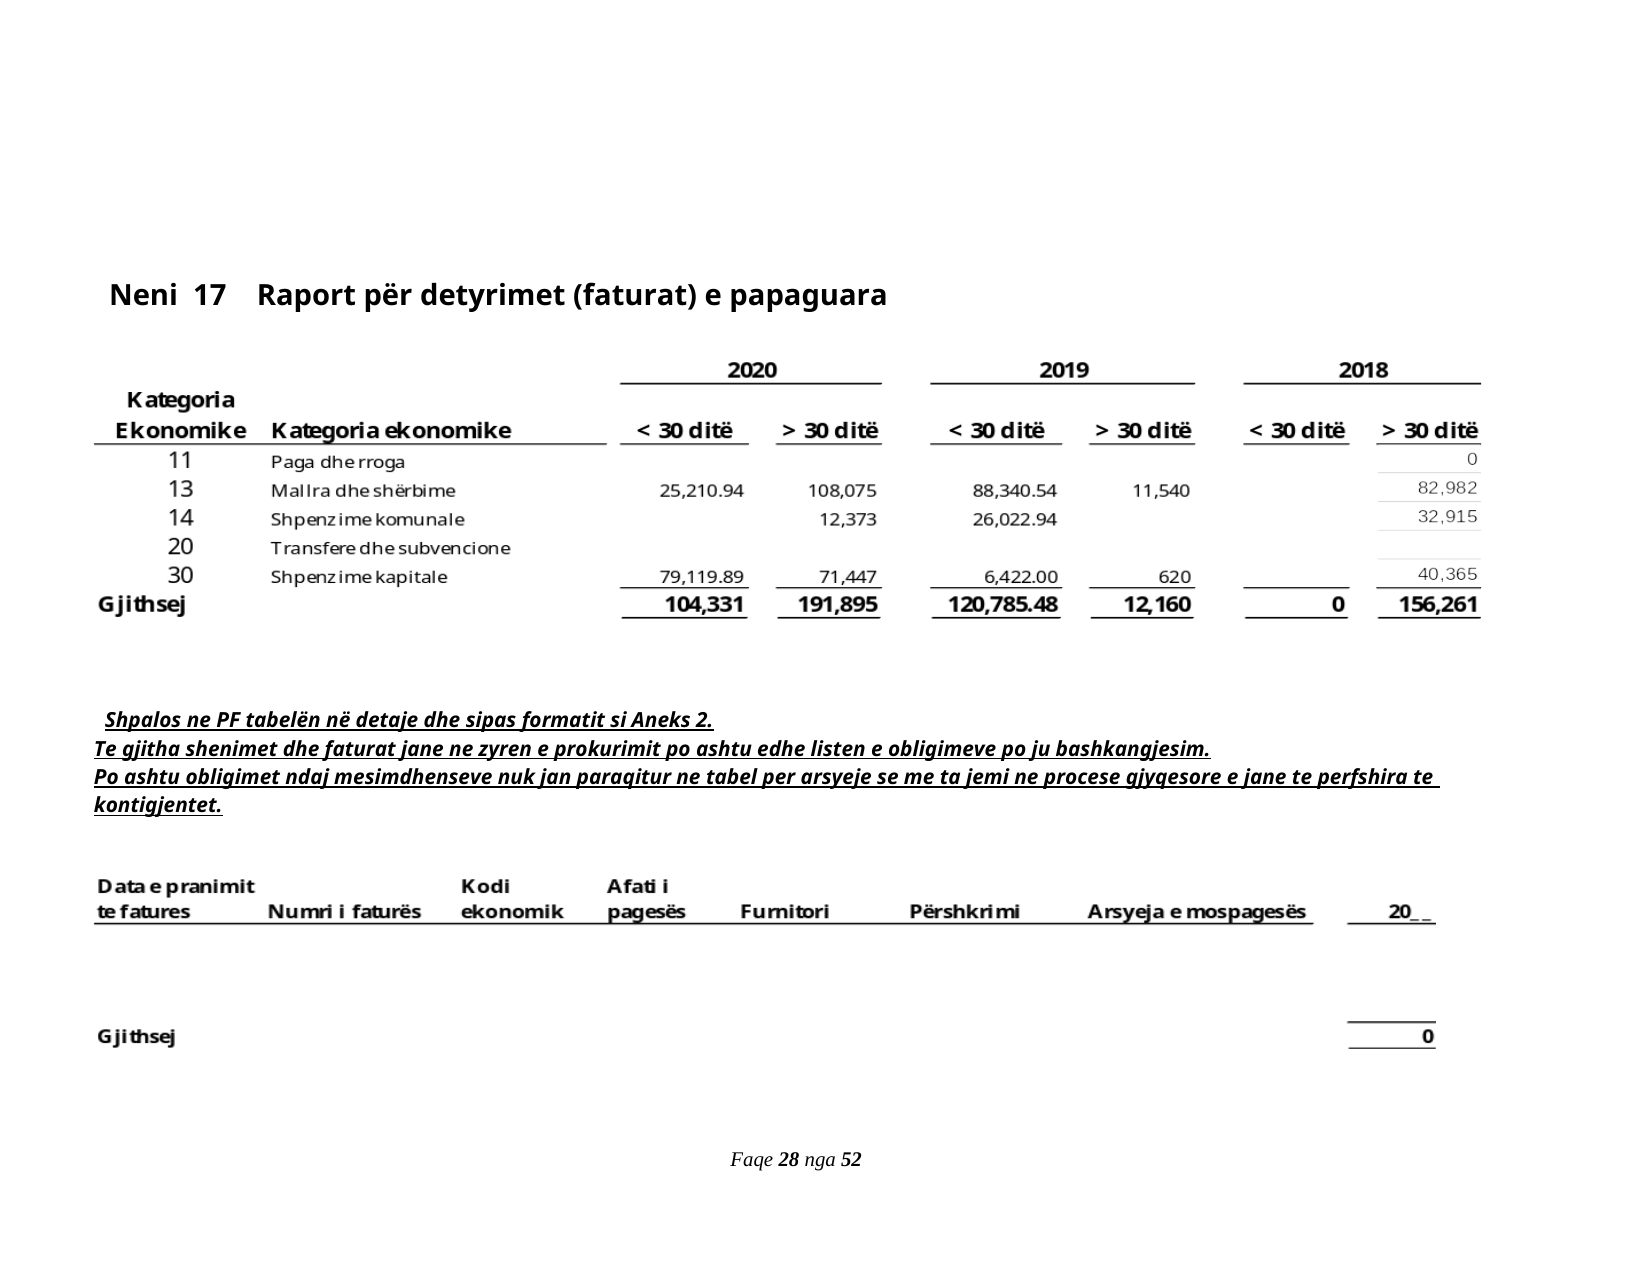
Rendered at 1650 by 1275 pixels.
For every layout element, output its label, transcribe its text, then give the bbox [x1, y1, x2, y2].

text Shpalos ne PF tabelën në detaje dhe sipas formatit si Aneks 2. [94, 705, 1500, 734]
text Te gjitha shenimet dhe faturat jane ne zyren e prokurimit po ashtu edhe listen e obligimeve po ju bashkangjesim. [94, 734, 1500, 762]
text Po ashtu obligimet ndaj mesimdhenseve nuk jan paraqitur ne tabel per arsyeje se me ta jemi ne procese gjyqesore e jane te perfshira te kontigjentet. [94, 762, 1500, 819]
text Neni 17 Raport për detyrimet (faturat) e papaguara [94, 274, 1500, 314]
